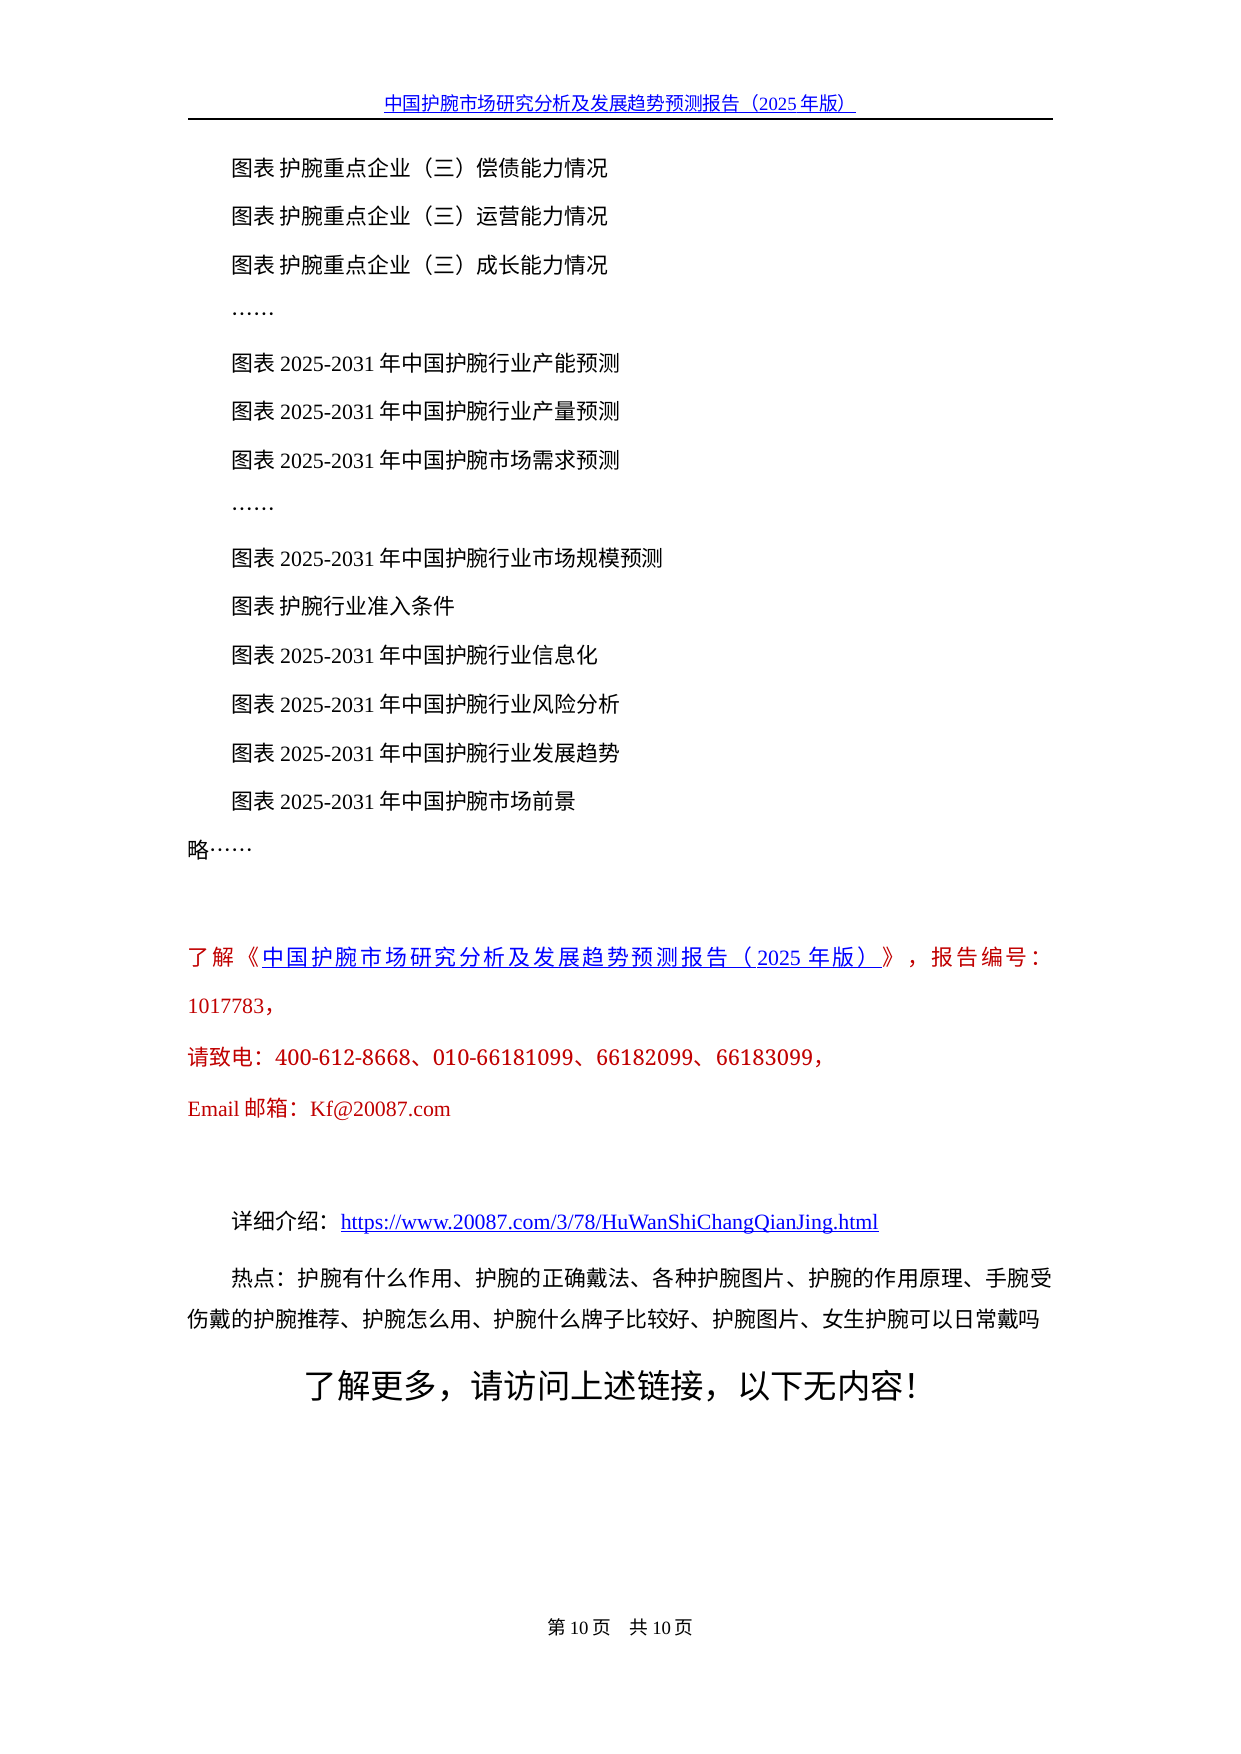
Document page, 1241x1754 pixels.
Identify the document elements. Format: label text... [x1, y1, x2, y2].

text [187, 150, 1053, 865]
text 详细介绍：https://www.20087.com/3/78/HuWanShiChangQianJing.html [187, 1204, 1053, 1236]
text 请致电：400-612-8668、010-66181099、66182099、66183099， [187, 1039, 1053, 1072]
text 热点：护腕有什么作用、护腕的正确戴法、各种护腕图片、护腕的作用原理、手腕受伤戴的护腕推荐、护腕怎么用、护腕什么牌子比较好、护腕图片、女生护腕可以日常戴吗 [187, 1261, 1053, 1334]
title 了解更多，请访问上述链接，以下无内容！ [187, 1351, 1053, 1416]
text 了解《中国护腕市场研究分析及发展趋势预测报告（2025年版）》，报告编号：1017783， [187, 939, 1053, 1020]
text Email邮箱：Kf@20087.com [187, 1091, 1053, 1123]
